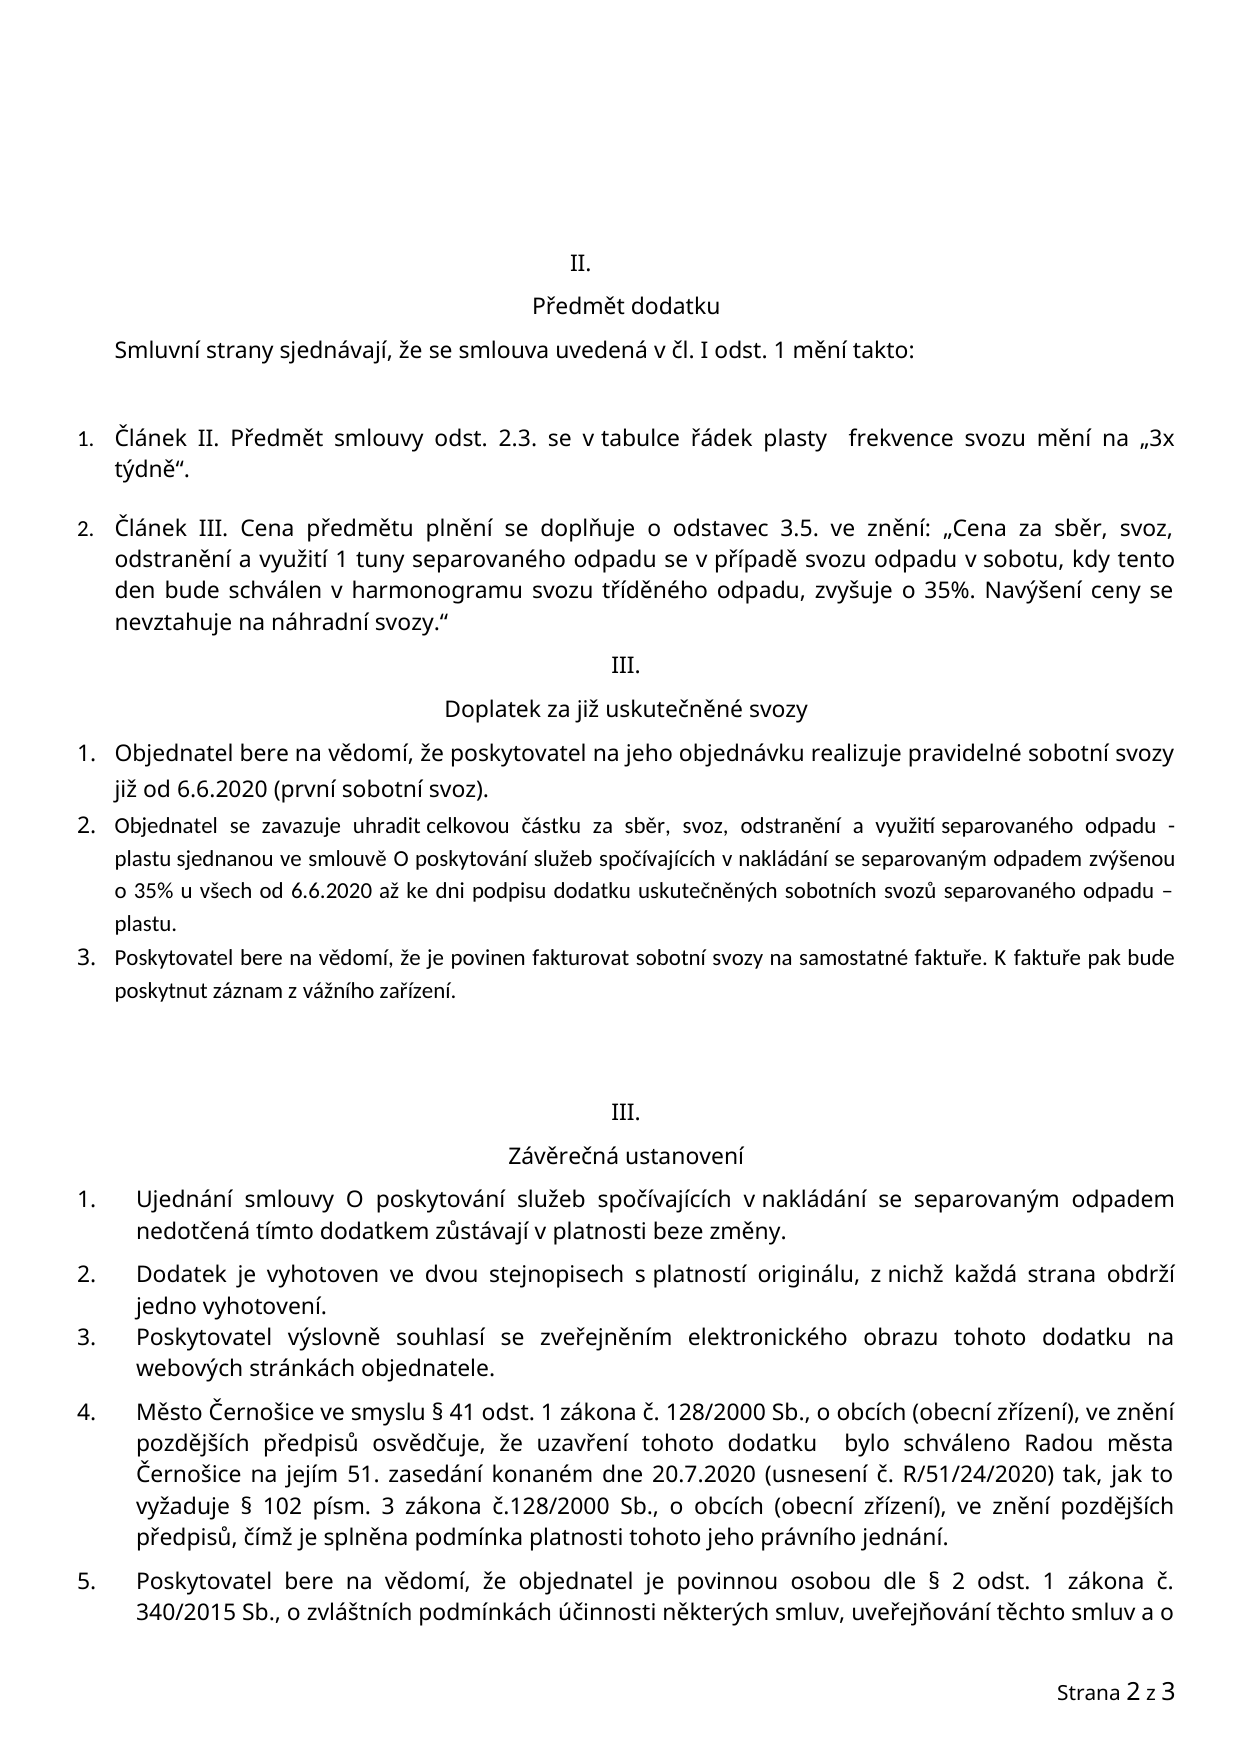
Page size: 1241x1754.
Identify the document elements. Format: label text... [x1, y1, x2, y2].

text II. [77, 246, 1175, 278]
list Článek III. Cena předmětu plnění se doplňuje o odstavec 3.5. ve znění: „Cena za sběr, svoz, odstranění a využití 1 tuny separovaného odpadu se v případě svozu odpadu v sobotu, kdy tento den bude schválen v harmonogramu svozu tříděného odpadu, zvyšuje o 35%. Navýšení ceny se nevztahuje na náhradní svozy.“ [77, 512, 1175, 637]
text Doplatek za již uskutečněné svozy [77, 693, 1175, 724]
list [77, 1565, 1175, 1627]
list Článek II. Předmět smlouvy odst. 2.3. se v tabulce řádek plasty frekvence svozu mění na „3x týdně“. [77, 421, 1175, 484]
text III. [77, 649, 1175, 681]
list Ujednání smlouvy O poskytování služeb spočívajících v nakládání se separovaným odpadem nedotčená tímto dodatkem zůstávají v platnosti beze změny. [77, 1183, 1175, 1246]
list Město Černošice ve smyslu § 41 odst. 1 zákona č. 128/2000 Sb., o obcích (obecní zřízení), ve znění pozdějších předpisů osvědčuje, že uzavření tohoto dodatku bylo schváleno Radou města Černošice na jejím 51. zasedání konaném dne 20.7.2020 (usnesení č. R/51/24/2020) tak, jak to vyžaduje § 102 písm. 3 zákona č.128/2000 Sb., o obcích (obecní zřízení), ve znění pozdějších předpisů, čímž je splněna podmínka platnosti tohoto jeho právního jednání. [77, 1396, 1175, 1552]
text Závěrečná ustanovení [77, 1140, 1175, 1171]
list Poskytovatel výslovně souhlasí se zveřejněním elektronického obrazu tohoto dodatku na webových stránkách objednatele. [77, 1321, 1175, 1383]
list Dodatek je vyhotoven ve dvou stejnopisech s platností originálu, z nichž každá strana obdrží jedno vyhotovení. [77, 1258, 1175, 1321]
list Poskytovatel bere na vědomí, že je povinen fakturovat sobotní svozy na samostatné faktuře. K faktuře pak bude poskytnut záznam z vážního zařízení. [77, 941, 1175, 1004]
text Předmět dodatku [77, 290, 1175, 321]
list Objednatel bere na vědomí, že poskytovatel na jeho objednávku realizuje pravidelné sobotní svozy již od 6.6.2020 (první sobotní svoz). [77, 737, 1175, 804]
list Objednatel se zavazuje uhradit celkovou částku za sběr, svoz, odstranění a využití separovaného odpadu - plastu sjednanou ve smlouvě O poskytování služeb spočívajících v nakládání se separovaným odpadem zvýšenou o 35% u všech od 6.6.2020 až ke dni podpisu dodatku uskutečněných sobotních svozů separovaného odpadu – plastu. [77, 809, 1175, 937]
text III. [77, 1096, 1175, 1127]
text Smluvní strany sjednávají, že se smlouva uvedená v čl. I odst. 1 mění takto: [77, 334, 1175, 365]
